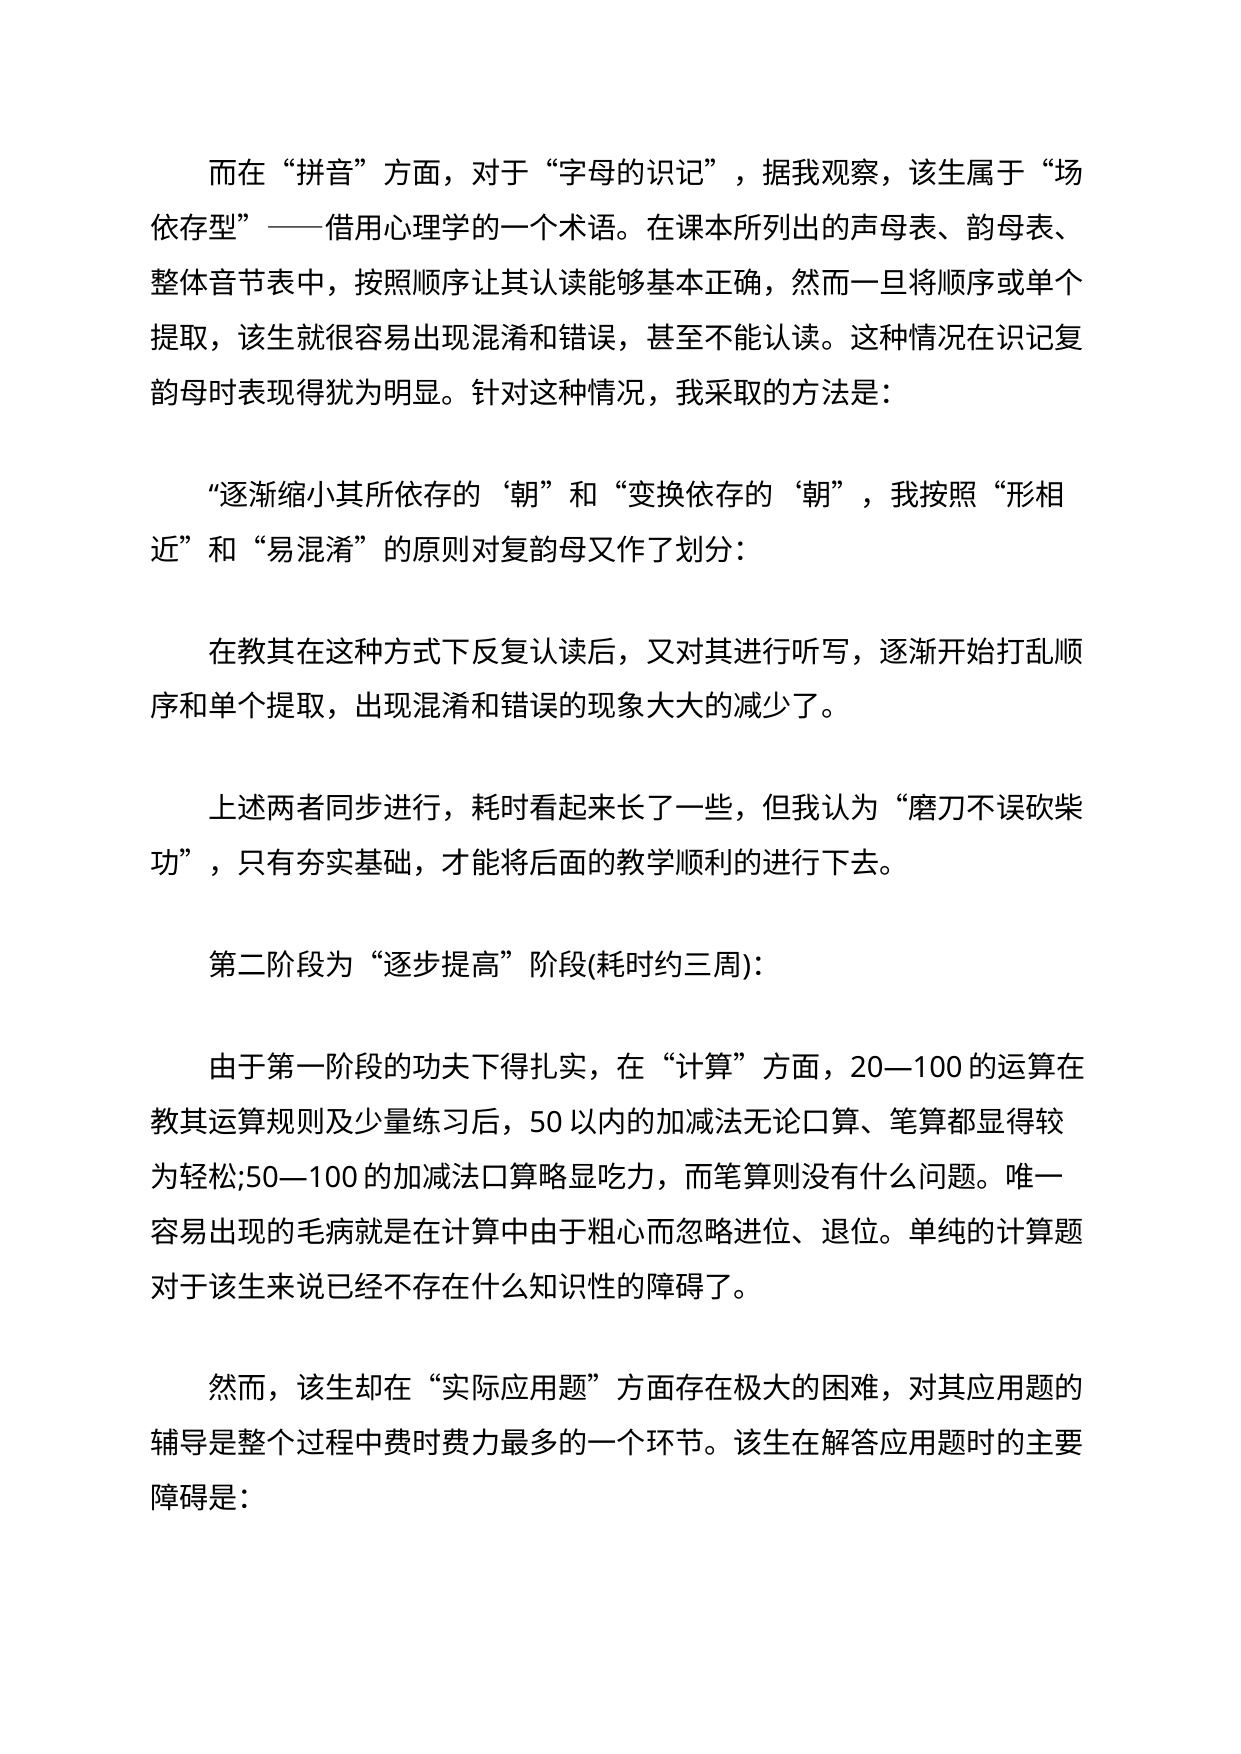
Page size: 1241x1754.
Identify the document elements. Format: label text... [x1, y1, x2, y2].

text 第二阶段为“逐步提高”阶段(耗时约三周)： [150, 941, 1090, 984]
text 由于第一阶段的功夫下得扎实，在“计算”方面，20—100的运算在教其运算规则及少量练习后，50以内的加减法无论口算、笔算都显得较为轻松;50—100的加减法口算略显吃力，而笔算则没有什么问题。唯一容易出现的毛病就是在计算中由于粗心而忽略进位、退位。单纯的计算题对于该生来说已经不存在什么知识性的障碍了。 [150, 1043, 1090, 1306]
text 在教其在这种方式下反复认读后，又对其进行听写，逐渐开始打乱顺序和单个提取，出现混淆和错误的现象大大的减少了。 [150, 628, 1090, 725]
text 而在“拼音”方面，对于“字母的识记”，据我观察，该生属于“场依存型”——借用心理学的一个术语。在课本所列出的声母表、韵母表、整体音节表中，按照顺序让其认读能够基本正确，然而一旦将顺序或单个提取，该生就很容易出现混淆和错误，甚至不能认读。这种情况在识记复韵母时表现得犹为明显。针对这种情况，我采取的方法是： [150, 150, 1090, 412]
text 上述两者同步进行，耗时看起来长了一些，但我认为“磨刀不误砍柴功”，只有夯实基础，才能将后面的教学顺利的进行下去。 [150, 785, 1090, 882]
text “逐渐缩小其所依存的‘朝”和“变换依存的‘朝”，我按照“形相近”和“易混淆”的原则对复韵母又作了划分： [150, 471, 1090, 569]
text 然而，该生却在“实际应用题”方面存在极大的困难，对其应用题的辅导是整个过程中费时费力最多的一个环节。该生在解答应用题时的主要障碍是： [150, 1365, 1090, 1517]
